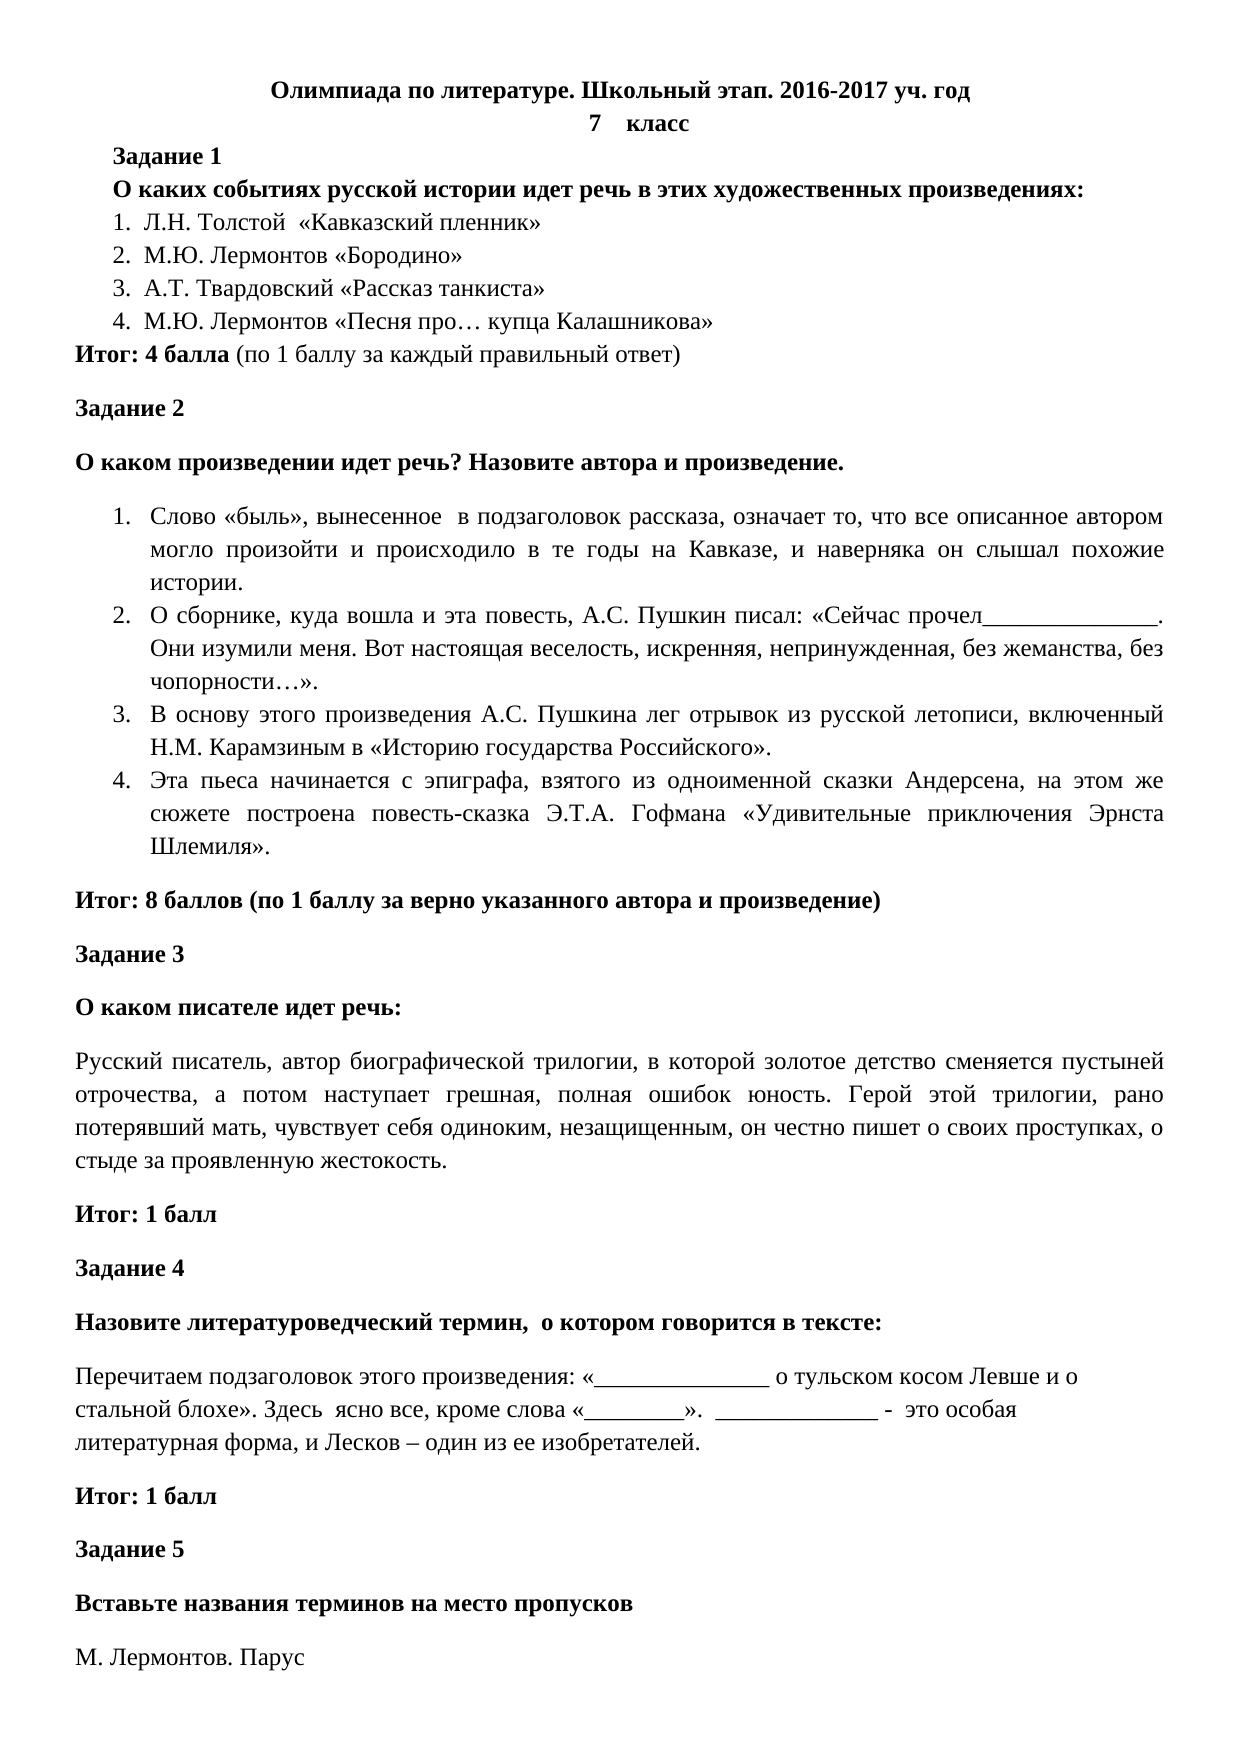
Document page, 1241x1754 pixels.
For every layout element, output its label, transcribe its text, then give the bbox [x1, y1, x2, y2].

text Перечитаем подзаголовок этого произведения: «______________ о тульском косом Левше и о стальной блохе». Здесь ясно все, кроме слова «________». _____________ - это особая литературная форма, и Лесков – один из ее изобретателей. [75, 1361, 1165, 1456]
list Эта пьеса начинается с эпиграфа, взятого из одноименной сказки Андерсена, на этом же сюжете построена повесть-сказка Э.Т.А. Гофмана «Удивительные приключения Эрнста Шлемиля». [112, 765, 1165, 860]
list Слово «быль», вынесенное в подзаголовок рассказа, означает то, что все описанное автором могло произойти и происходило в те годы на Кавказе, и наверняка он слышал похожие истории. [112, 501, 1165, 596]
text О каких событиях русской истории идет речь в этих художественных произведениях: [112, 174, 1165, 203]
text Задание 4 [75, 1253, 1165, 1282]
text О каком произведении идет речь? Назовите автора и произведение. [75, 447, 1165, 476]
text Задание 2 [75, 393, 1165, 422]
text Задание 1 [112, 141, 1165, 170]
list В основу этого произведения А.С. Пушкина лег отрывок из русской летописи, включенный Н.М. Карамзиным в «Историю государства Российского». [112, 699, 1165, 761]
list класс [112, 108, 1165, 137]
list О сборнике, куда вошла и эта повесть, А.С. Пушкин писал: «Сейчас прочел______________. Они изумили меня. Вот настоящая веселость, искренняя, непринужденная, без жеманства, без чопорности…». [112, 600, 1165, 694]
text Итог: 8 баллов (по 1 баллу за верно указанного автора и произведение) [75, 885, 1165, 913]
text Задание 5 [75, 1534, 1165, 1563]
text О каком писателе идет речь: [75, 992, 1165, 1021]
text Итог: 1 балл [75, 1199, 1165, 1228]
text Русский писатель, автор биографической трилогии, в которой золотое детство сменяется пустыней отрочества, а потом наступает грешная, полная ошибок юность. Герой этой трилогии, рано потерявший мать, чувствует себя одиноким, незащищенным, он честно пишет о своих проступках, о стыде за проявленную жестокость. [75, 1046, 1165, 1174]
text 1. Л.Н. Толстой «Кавказский пленник» [112, 207, 1165, 236]
text Олимпиада по литературе. Школьный этап. 2016-2017 уч. год [75, 75, 1165, 104]
text Назовите литературоведческий термин, о котором говорится в тексте: [75, 1307, 1165, 1336]
text Итог: 1 балл [75, 1481, 1165, 1509]
text Итог: 4 балла (по 1 баллу за каждый правильный ответ) [75, 339, 1165, 368]
text 4. М.Ю. Лермонтов «Песня про… купца Калашникова» [112, 306, 1165, 335]
text 2. М.Ю. Лермонтов «Бородино» [112, 240, 1165, 269]
text Задание 3 [75, 939, 1165, 967]
text М. Лермонтов. Парус [75, 1642, 1165, 1671]
text 3. А.Т. Твардовский «Рассказ танкиста» [112, 273, 1165, 302]
text Вставьте названия терминов на место пропусков [75, 1588, 1165, 1617]
